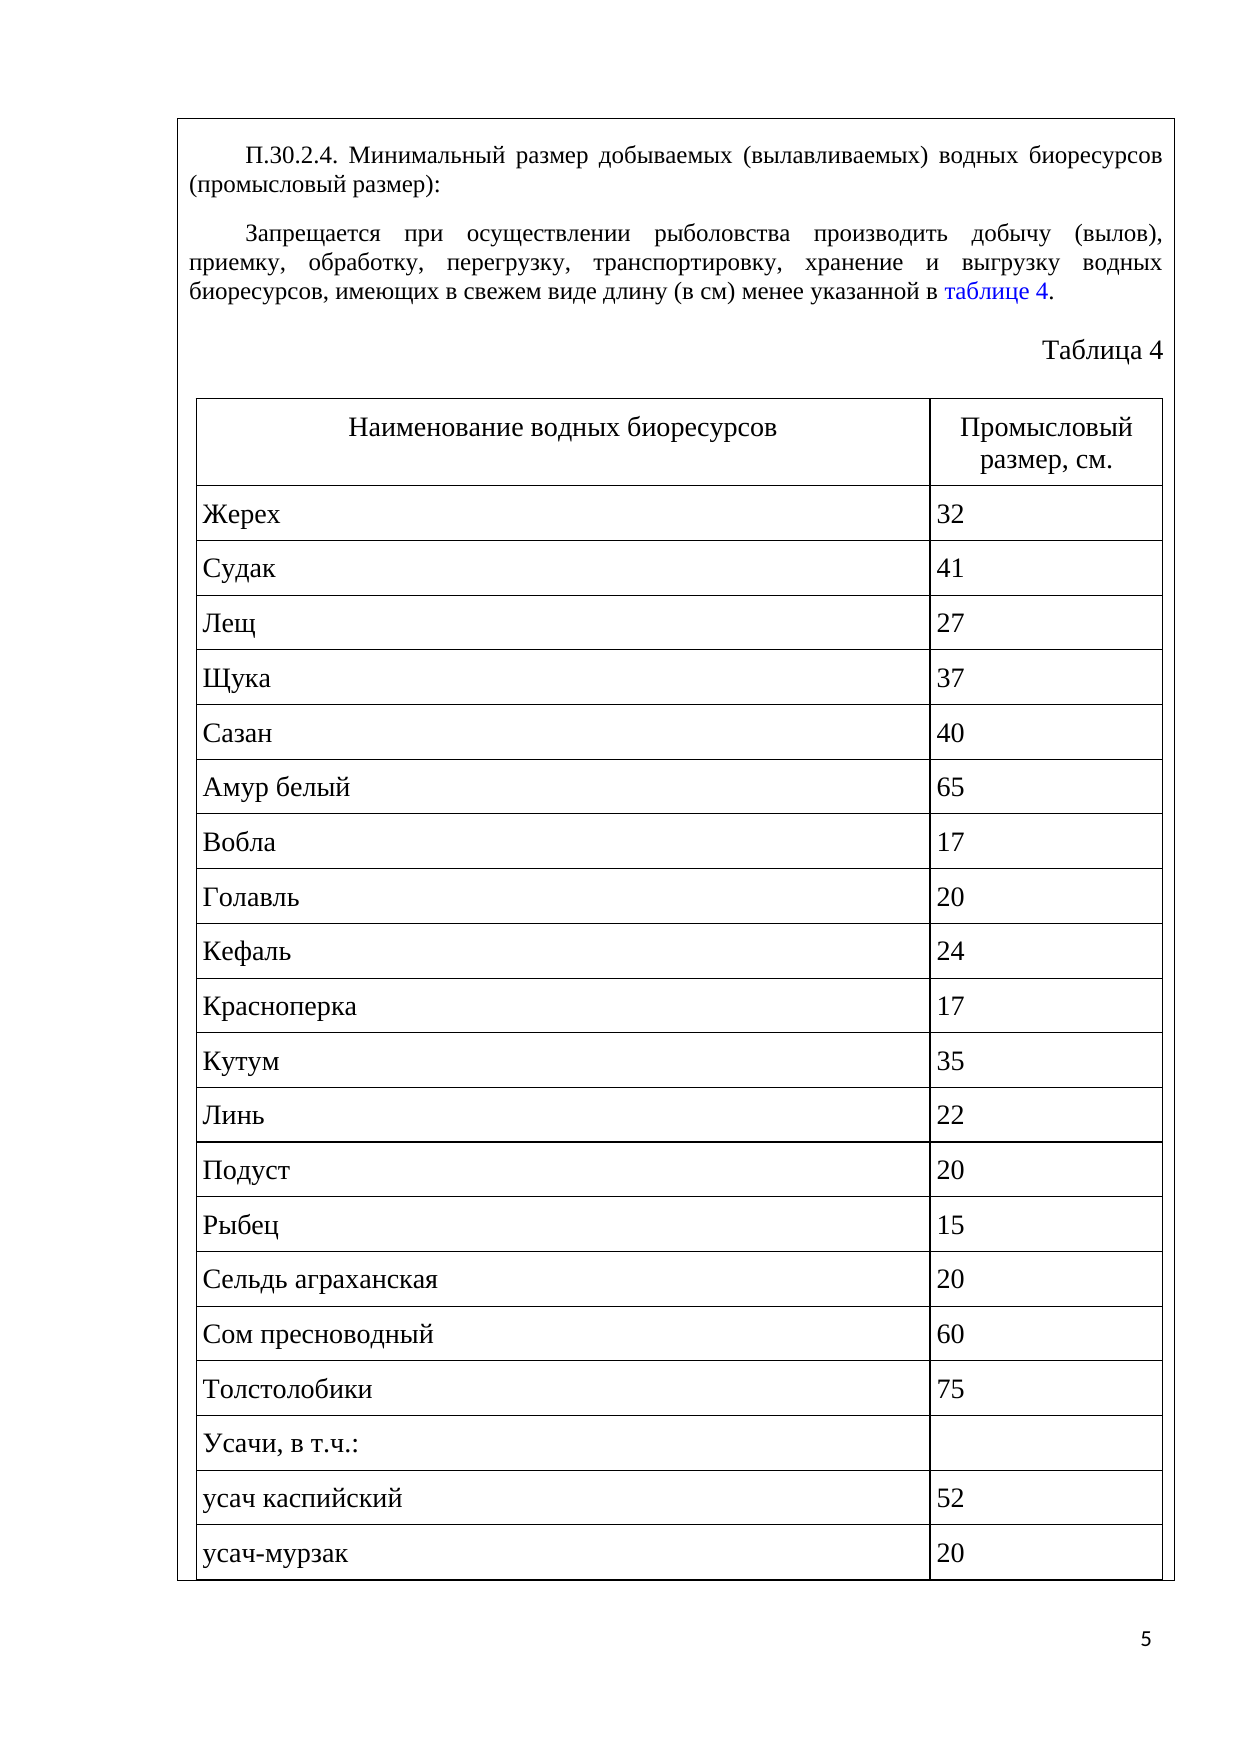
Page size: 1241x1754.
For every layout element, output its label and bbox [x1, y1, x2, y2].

table_cell [178, 119, 1174, 1580]
